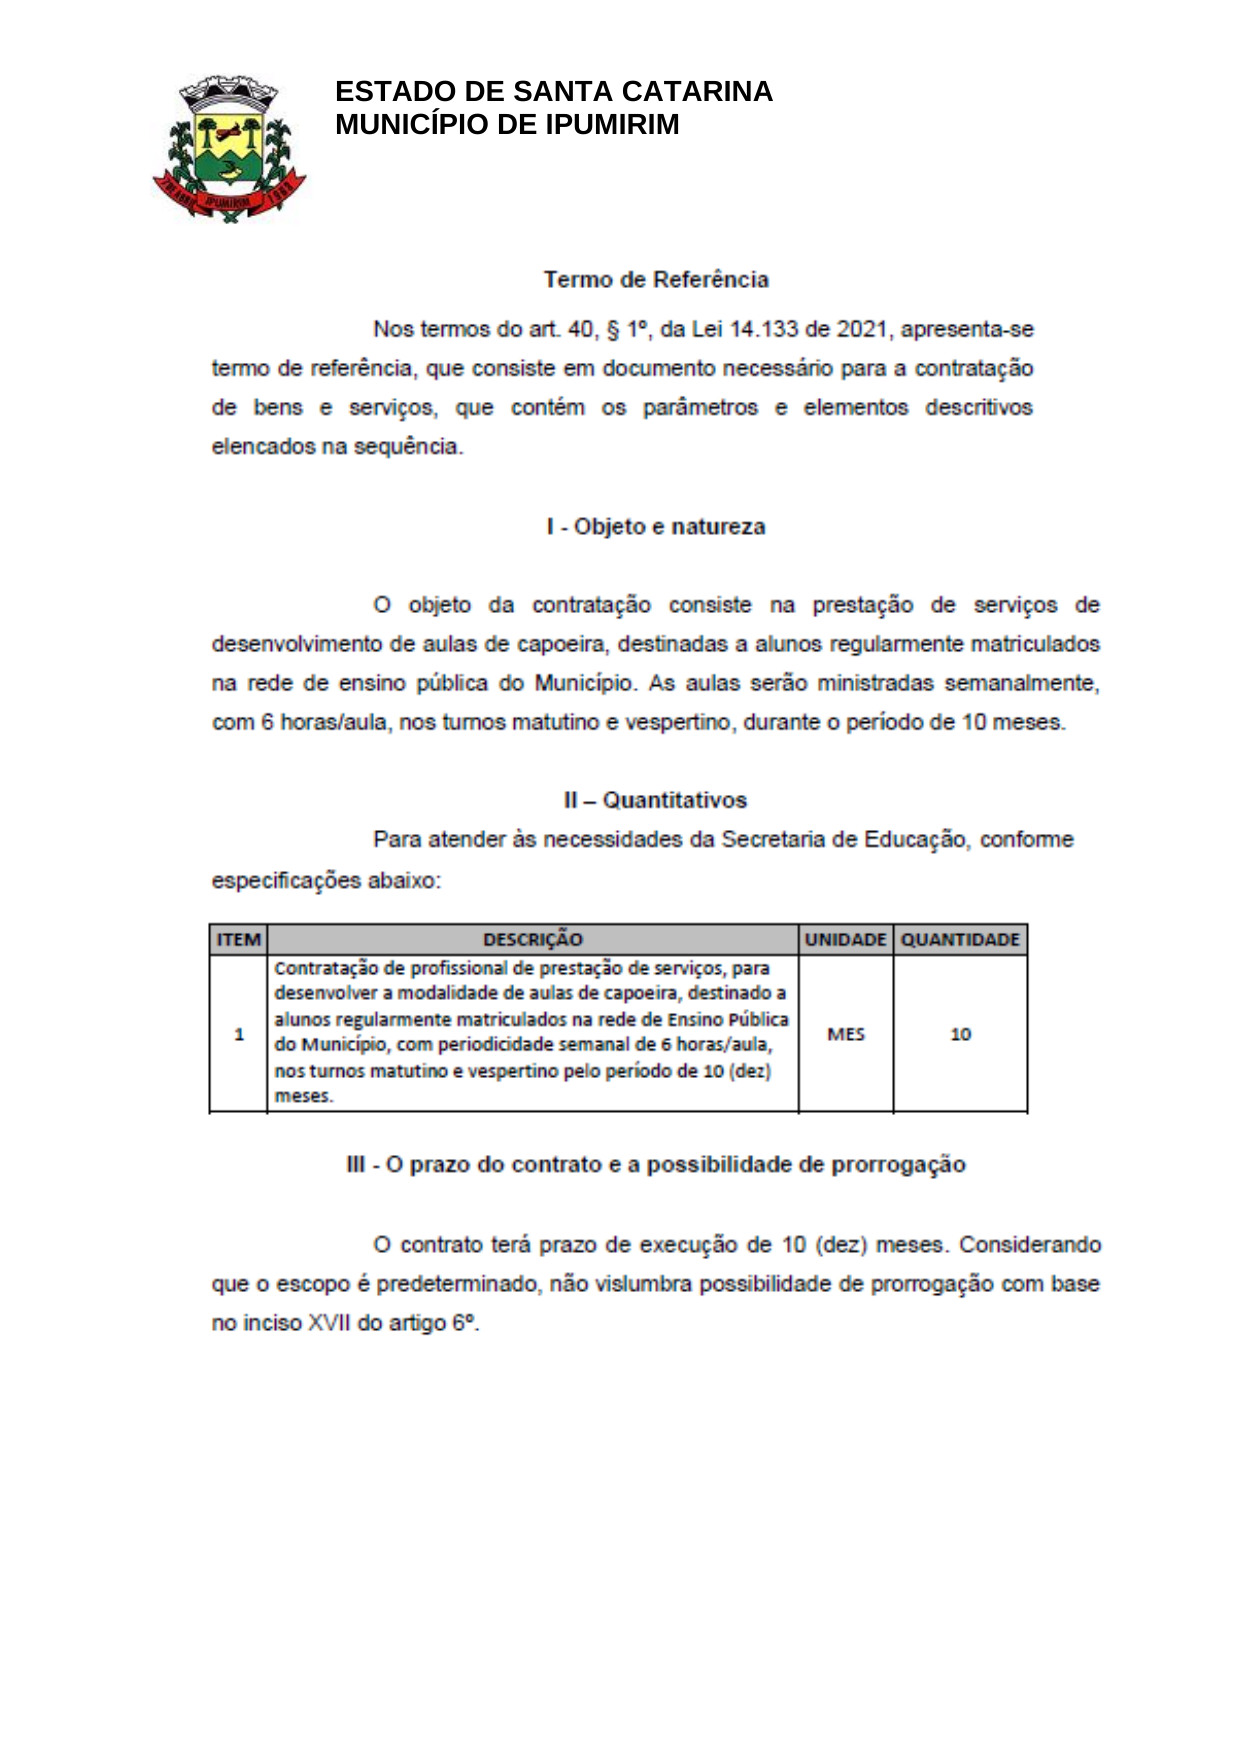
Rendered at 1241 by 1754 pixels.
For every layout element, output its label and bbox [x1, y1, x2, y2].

picture [172, 255, 1128, 1401]
picture [150, 73, 313, 227]
